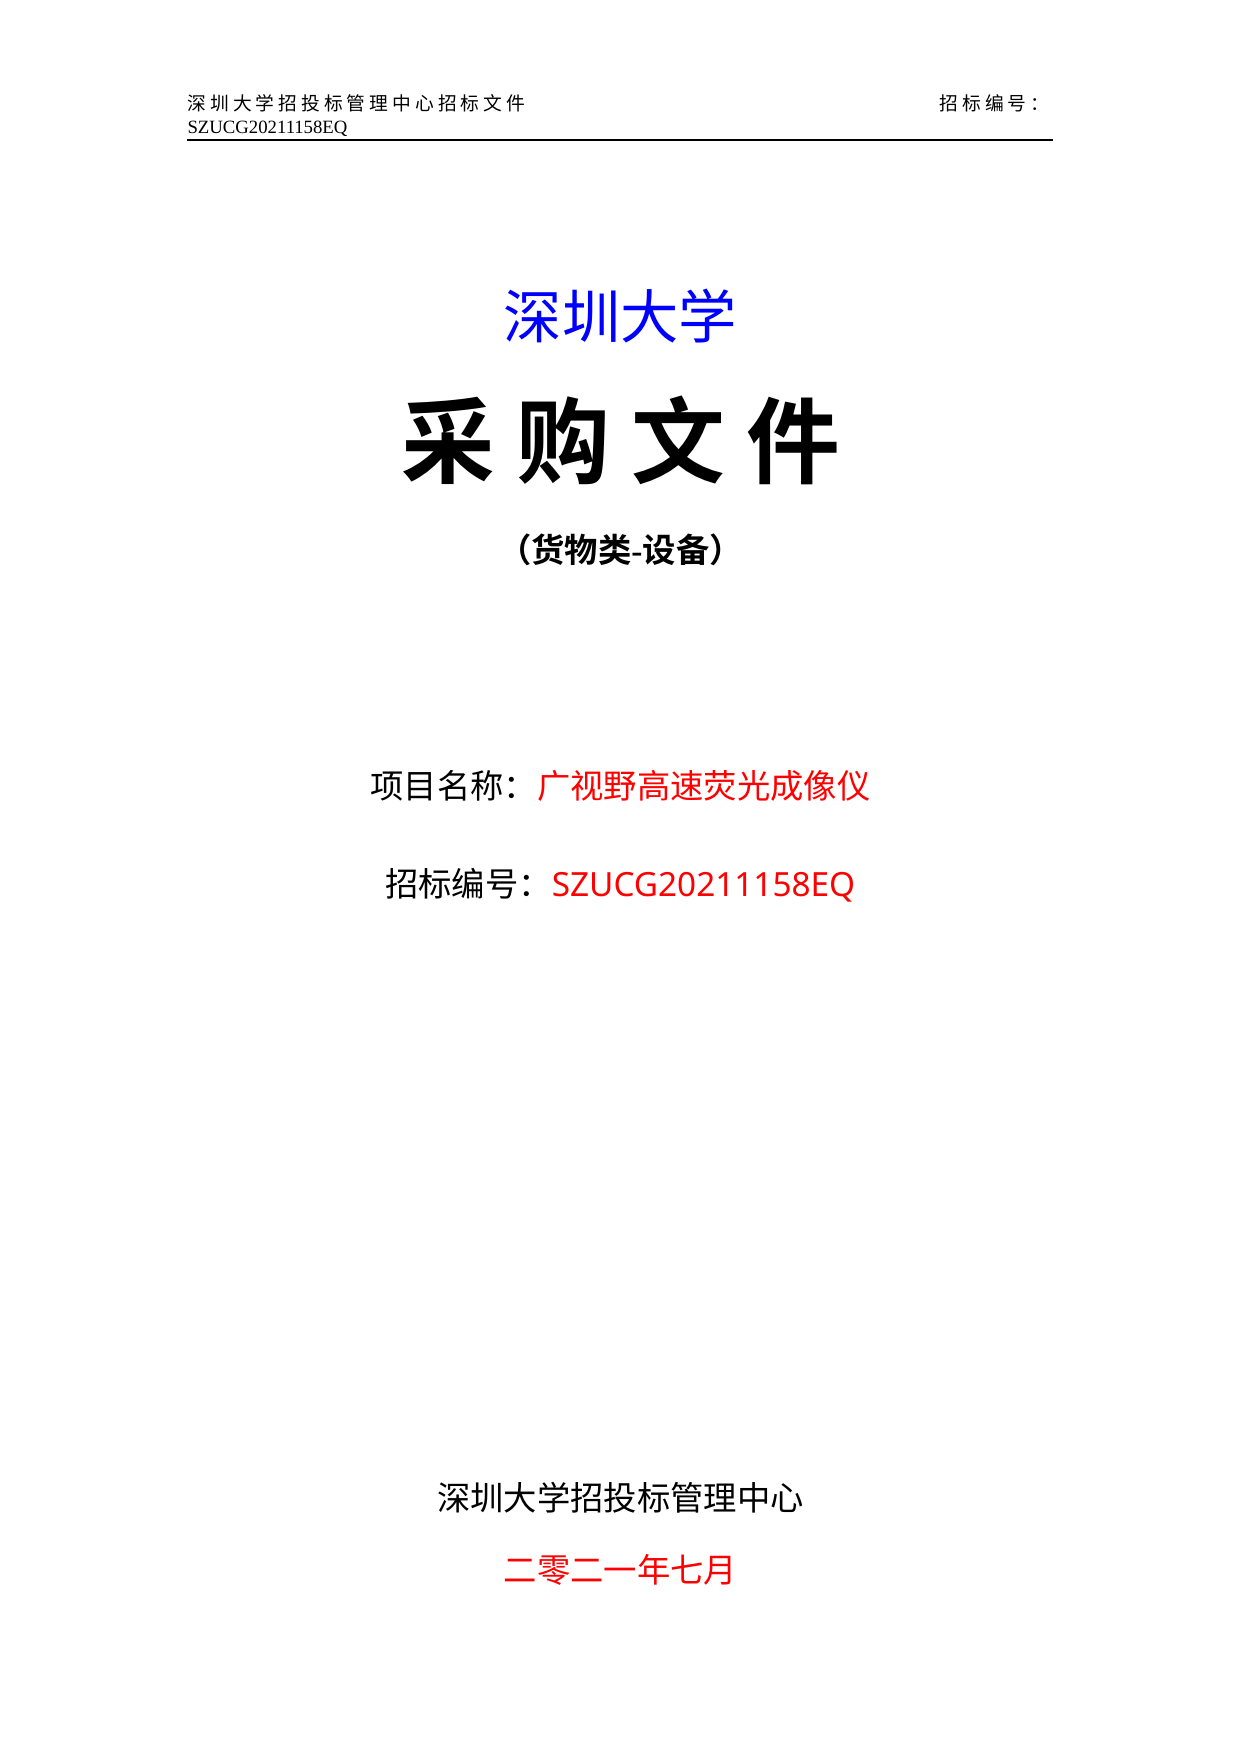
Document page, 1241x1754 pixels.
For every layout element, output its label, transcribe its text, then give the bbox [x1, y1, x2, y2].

text 深圳大学招投标管理中心 [187, 1472, 1053, 1520]
text 二零二一年七月 [187, 1544, 1053, 1592]
text 招标编号：SZUCG20211158EQ [187, 857, 1053, 906]
text 项目名称：广视野高速荧光成像仪 [187, 760, 1053, 808]
text 深圳大学 [187, 271, 1053, 356]
text 采 购 文 件 [187, 368, 1053, 504]
text （货物类-设备） [187, 524, 1053, 572]
